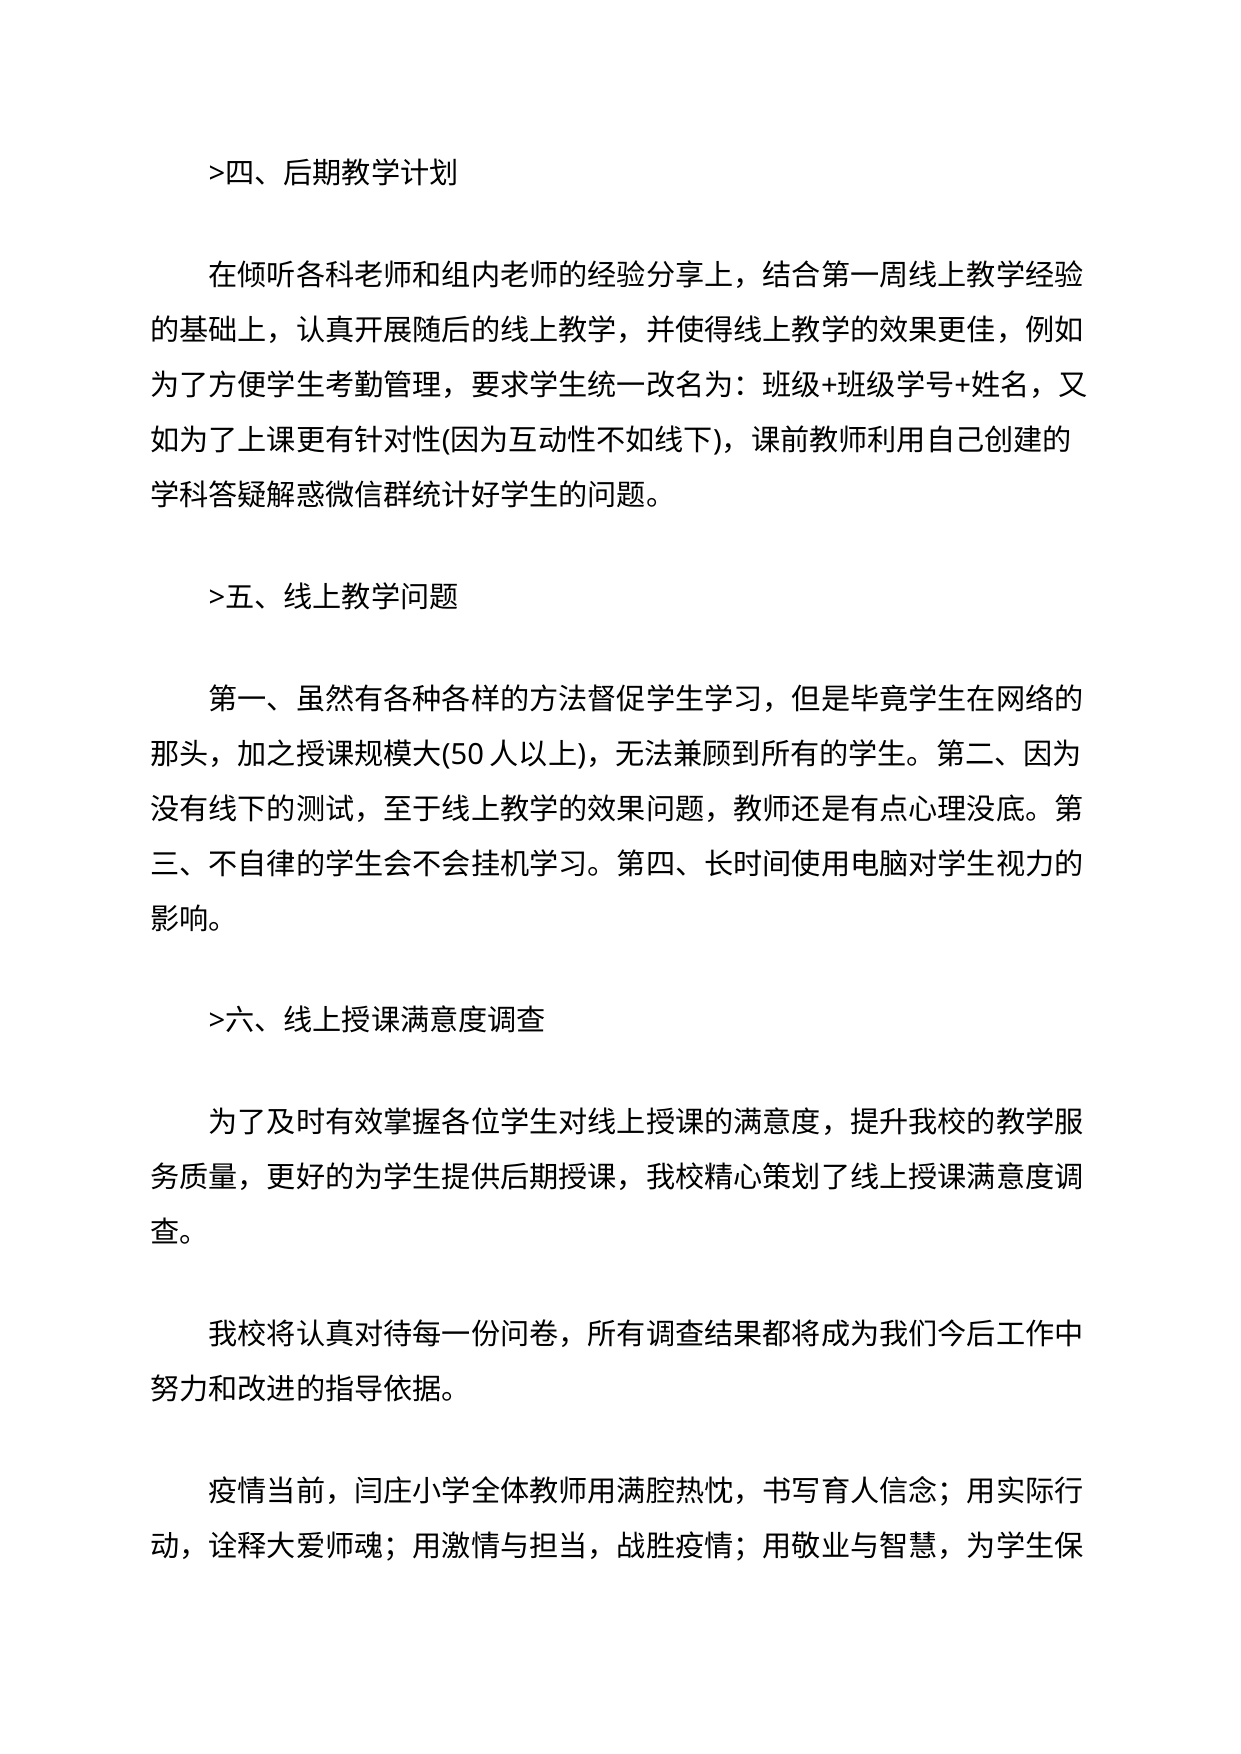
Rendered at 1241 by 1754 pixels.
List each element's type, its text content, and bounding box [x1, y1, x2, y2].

text 在倾听各科老师和组内老师的经验分享上，结合第一周线上教学经验的基础上，认真开展随后的线上教学，并使得线上教学的效果更佳，例如为了方便学生考勤管理，要求学生统一改名为：班级+班级学号+姓名，又如为了上课更有针对性(因为互动性不如线下)，课前教师利用自己创建的学科答疑解惑微信群统计好学生的问题。 [150, 252, 1090, 514]
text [150, 1467, 1090, 1564]
text >五、线上教学问题 [150, 573, 1090, 616]
text >六、线上授课满意度调查 [150, 997, 1090, 1039]
text 我校将认真对待每一份问卷，所有调查结果都将成为我们今后工作中努力和改进的指导依据。 [150, 1311, 1090, 1408]
text 第一、虽然有各种各样的方法督促学生学习，但是毕竟学生在网络的那头，加之授课规模大(50人以上)，无法兼顾到所有的学生。第二、因为没有线下的测试，至于线上教学的效果问题，教师还是有点心理没底。第三、不自律的学生会不会挂机学习。第四、长时间使用电脑对学生视力的影响。 [150, 676, 1090, 937]
text >四、后期教学计划 [150, 150, 1090, 192]
text 为了及时有效掌握各位学生对线上授课的满意度，提升我校的教学服务质量，更好的为学生提供后期授课，我校精心策划了线上授课满意度调查。 [150, 1099, 1090, 1251]
